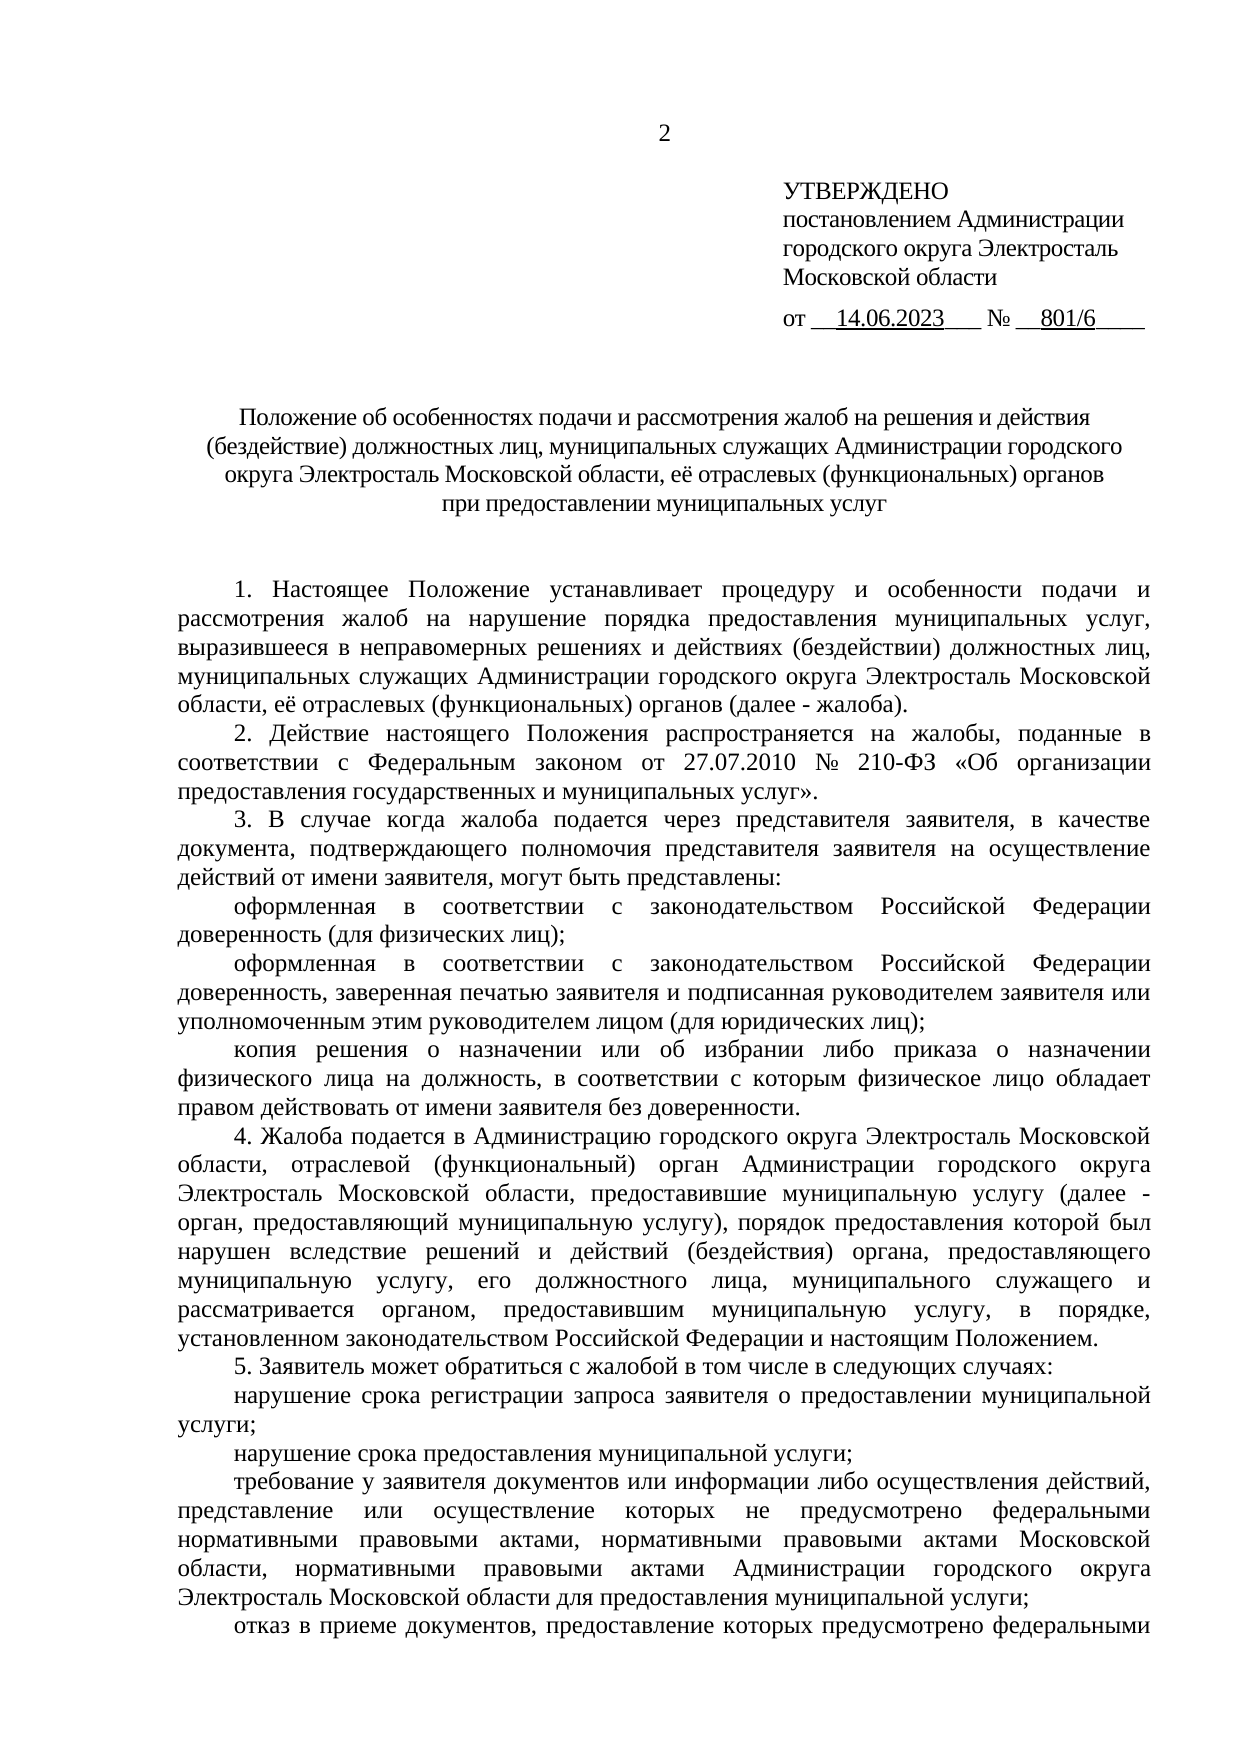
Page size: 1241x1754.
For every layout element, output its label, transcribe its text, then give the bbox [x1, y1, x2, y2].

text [177, 1610, 1152, 1639]
text 2. Действие настоящего Положения распространяется на жалобы, поданные в соответствии с Федеральным законом от 27.07.2010 № 210-ФЗ «Об организации предоставления государственных и муниципальных услуг». [177, 718, 1152, 804]
text 4. Жалоба подается в Администрацию городского округа Электросталь Московской области, отраслевой (функциональный) орган Администрации городского округа Электросталь Московской области, предоставившие муниципальную услугу (далее - орган, предоставляющий муниципальную услугу), порядок предоставления которой был нарушен вследствие решений и действий (бездействия) органа, предоставляющего муниципальную услугу, его должностного лица, муниципального служащего и рассматривается органом, предоставившим муниципальную услугу, в порядке, установленном законодательством Российской Федерации и настоящим Положением. [177, 1121, 1152, 1351]
text требование у заявителя документов или информации либо осуществления действий, представление или осуществление которых не предусмотрено федеральными нормативными правовыми актами, нормативными правовыми актами Московской области, нормативными правовыми актами Администрации городского округа Электросталь Московской области для предоставления муниципальной услуги; [177, 1466, 1152, 1610]
text 1. Настоящее Положение устанавливает процедуру и особенности подачи и рассмотрения жалоб на нарушение порядка предоставления муниципальных услуг, выразившееся в неправомерных решениях и действиях (бездействии) должностных лиц, муниципальных служащих Администрации городского округа Электросталь Московской области, её отраслевых (функциональных) органов (далее - жалоба). [177, 574, 1152, 718]
text нарушение срока регистрации запроса заявителя о предоставлении муниципальной услуги; [177, 1380, 1152, 1438]
text 5. Заявитель может обратиться с жалобой в том числе в следующих случаях: [177, 1351, 1152, 1380]
text постановлением Администрации [177, 204, 1152, 233]
text Положение об особенностях подачи и рассмотрения жалоб на решения и действия (бездействие) должностных лиц, муниципальных служащих Администрации городского округа Электросталь Московской области, её отраслевых (функциональных) органов [177, 402, 1152, 488]
text при предоставлении муниципальных услуг [177, 488, 1152, 517]
text оформленная в соответствии с законодательством Российской Федерации доверенность (для физических лиц); [177, 891, 1152, 948]
text нарушение срока предоставления муниципальной услуги; [177, 1438, 1152, 1466]
text городского округа Электросталь [177, 233, 1152, 262]
text от __14.06.2023___ № __801/6____ [177, 303, 1152, 332]
text Московской области [177, 262, 1152, 291]
text копия решения о назначении или об избрании либо приказа о назначении физического лица на должность, в соответствии с которым физическое лицо обладает правом действовать от имени заявителя без доверенности. [177, 1034, 1152, 1121]
text 3. В случае когда жалоба подается через представителя заявителя, в качестве документа, подтверждающего полномочия представителя заявителя на осуществление действий от имени заявителя, могут быть представлены: [177, 804, 1152, 891]
text УТВЕРЖДЕНО [177, 176, 1152, 204]
text оформленная в соответствии с законодательством Российской Федерации доверенность, заверенная печатью заявителя и подписанная руководителем заявителя или уполномоченным этим руководителем лицом (для юридических лиц); [177, 948, 1152, 1034]
